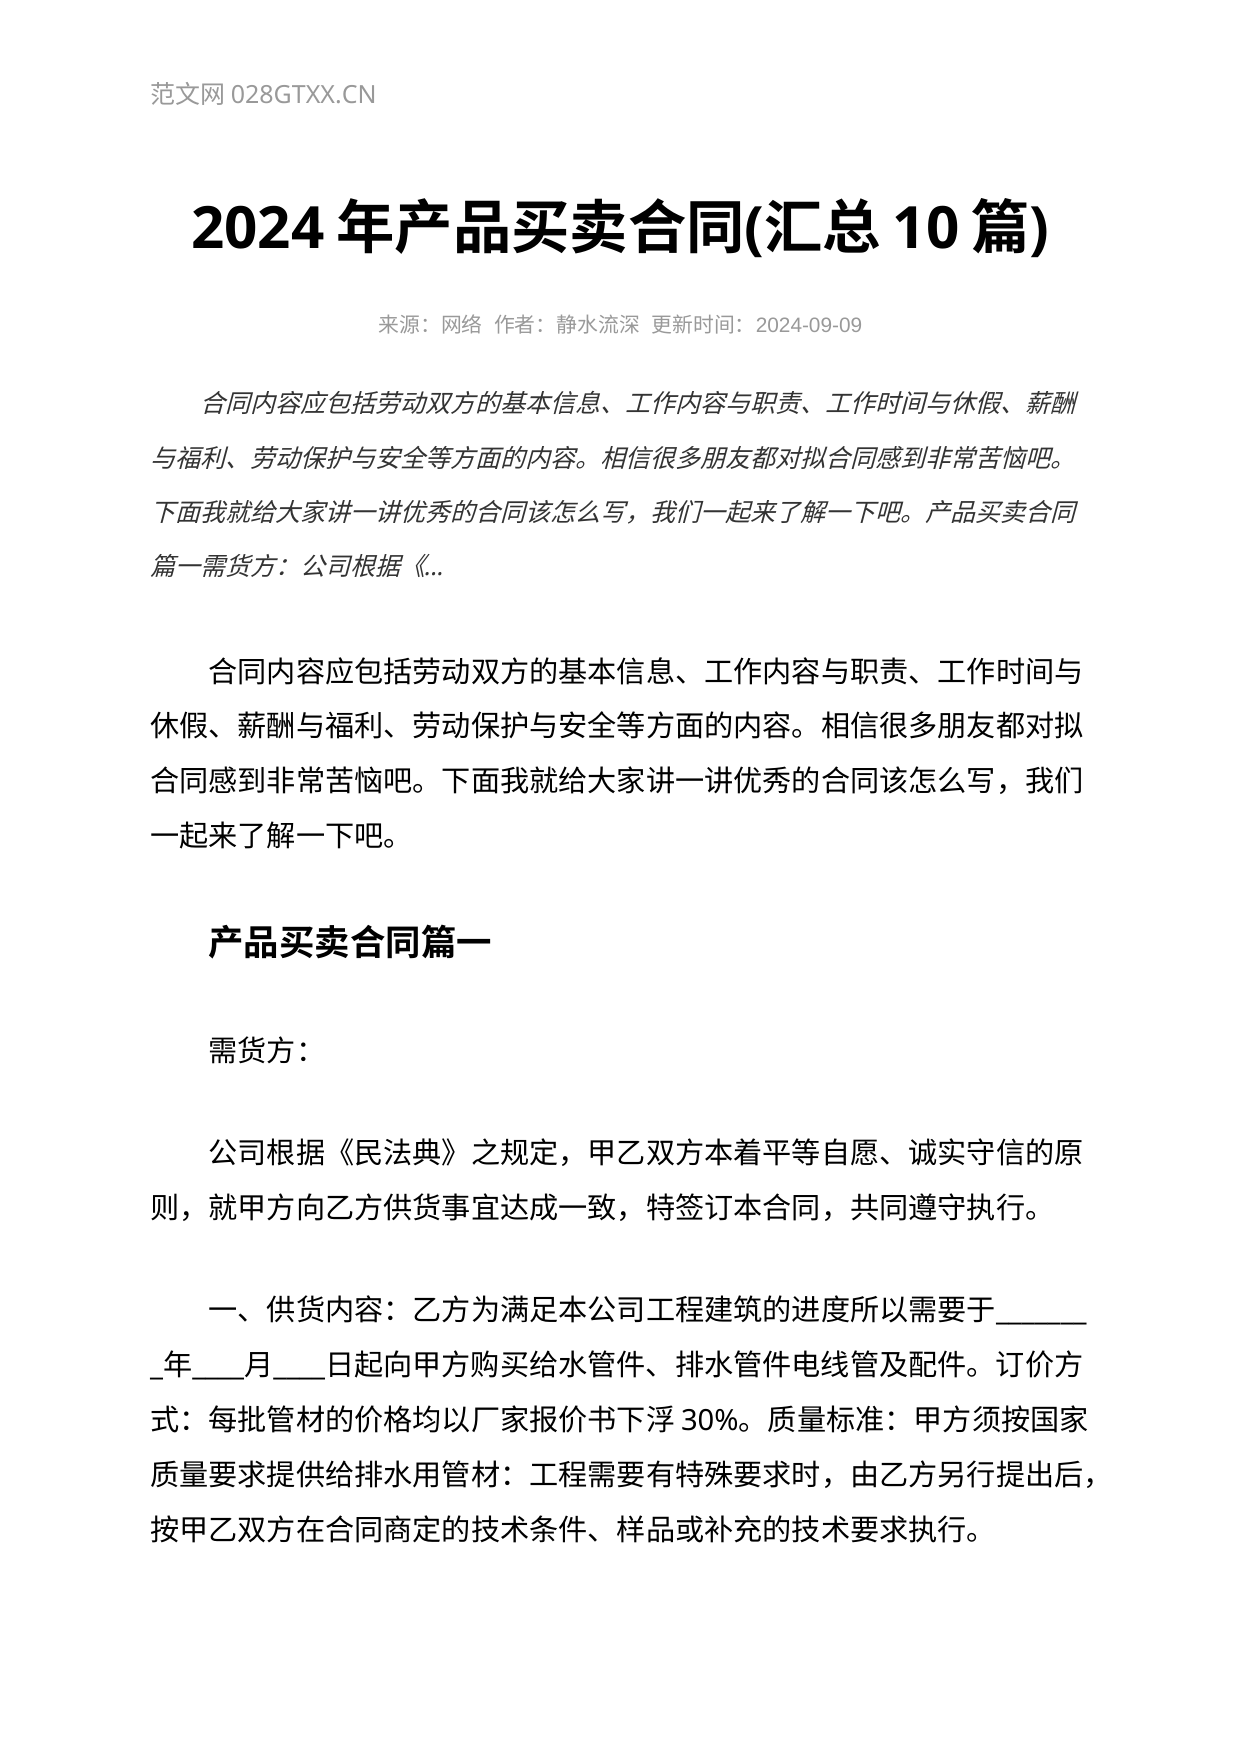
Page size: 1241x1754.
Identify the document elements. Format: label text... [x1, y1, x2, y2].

subtitle 2024年产品买卖合同(汇总10篇) [150, 181, 1090, 266]
text 来源：网络 作者：静水流深 更新时间：2024-09-09 [150, 313, 1090, 337]
text 合同内容应包括劳动双方的基本信息、工作内容与职责、工作时间与休假、薪酬与福利、劳动保护与安全等方面的内容。相信很多朋友都对拟合同感到非常苦恼吧。下面我就给大家讲一讲优秀的合同该怎么写，我们一起来了解一下吧。 [150, 648, 1090, 855]
text 产品买卖合同篇一 [150, 914, 1090, 966]
text 一、供货内容：乙方为满足本公司工程建筑的进度所以需要于________年____月____日起向甲方购买给水管件、排水管件电线管及配件。订价方式：每批管材的价格均以厂家报价书下浮30%。质量标准：甲方须按国家质量要求提供给排水用管材：工程需要有特殊要求时，由乙方另行提出后，按甲乙双方在合同商定的技术条件、样品或补充的技术要求执行。 [150, 1286, 1090, 1549]
text 公司根据《民法典》之规定，甲乙双方本着平等自愿、诚实守信的原则，就甲方向乙方供货事宜达成一致，特签订本合同，共同遵守执行。 [150, 1130, 1090, 1227]
text 合同内容应包括劳动双方的基本信息、工作内容与职责、工作时间与休假、薪酬与福利、劳动保护与安全等方面的内容。相信很多朋友都对拟合同感到非常苦恼吧。下面我就给大家讲一讲优秀的合同该怎么写，我们一起来了解一下吧。产品买卖合同篇一需货方：公司根据《... [150, 384, 1090, 583]
text 需货方： [150, 1028, 1090, 1070]
